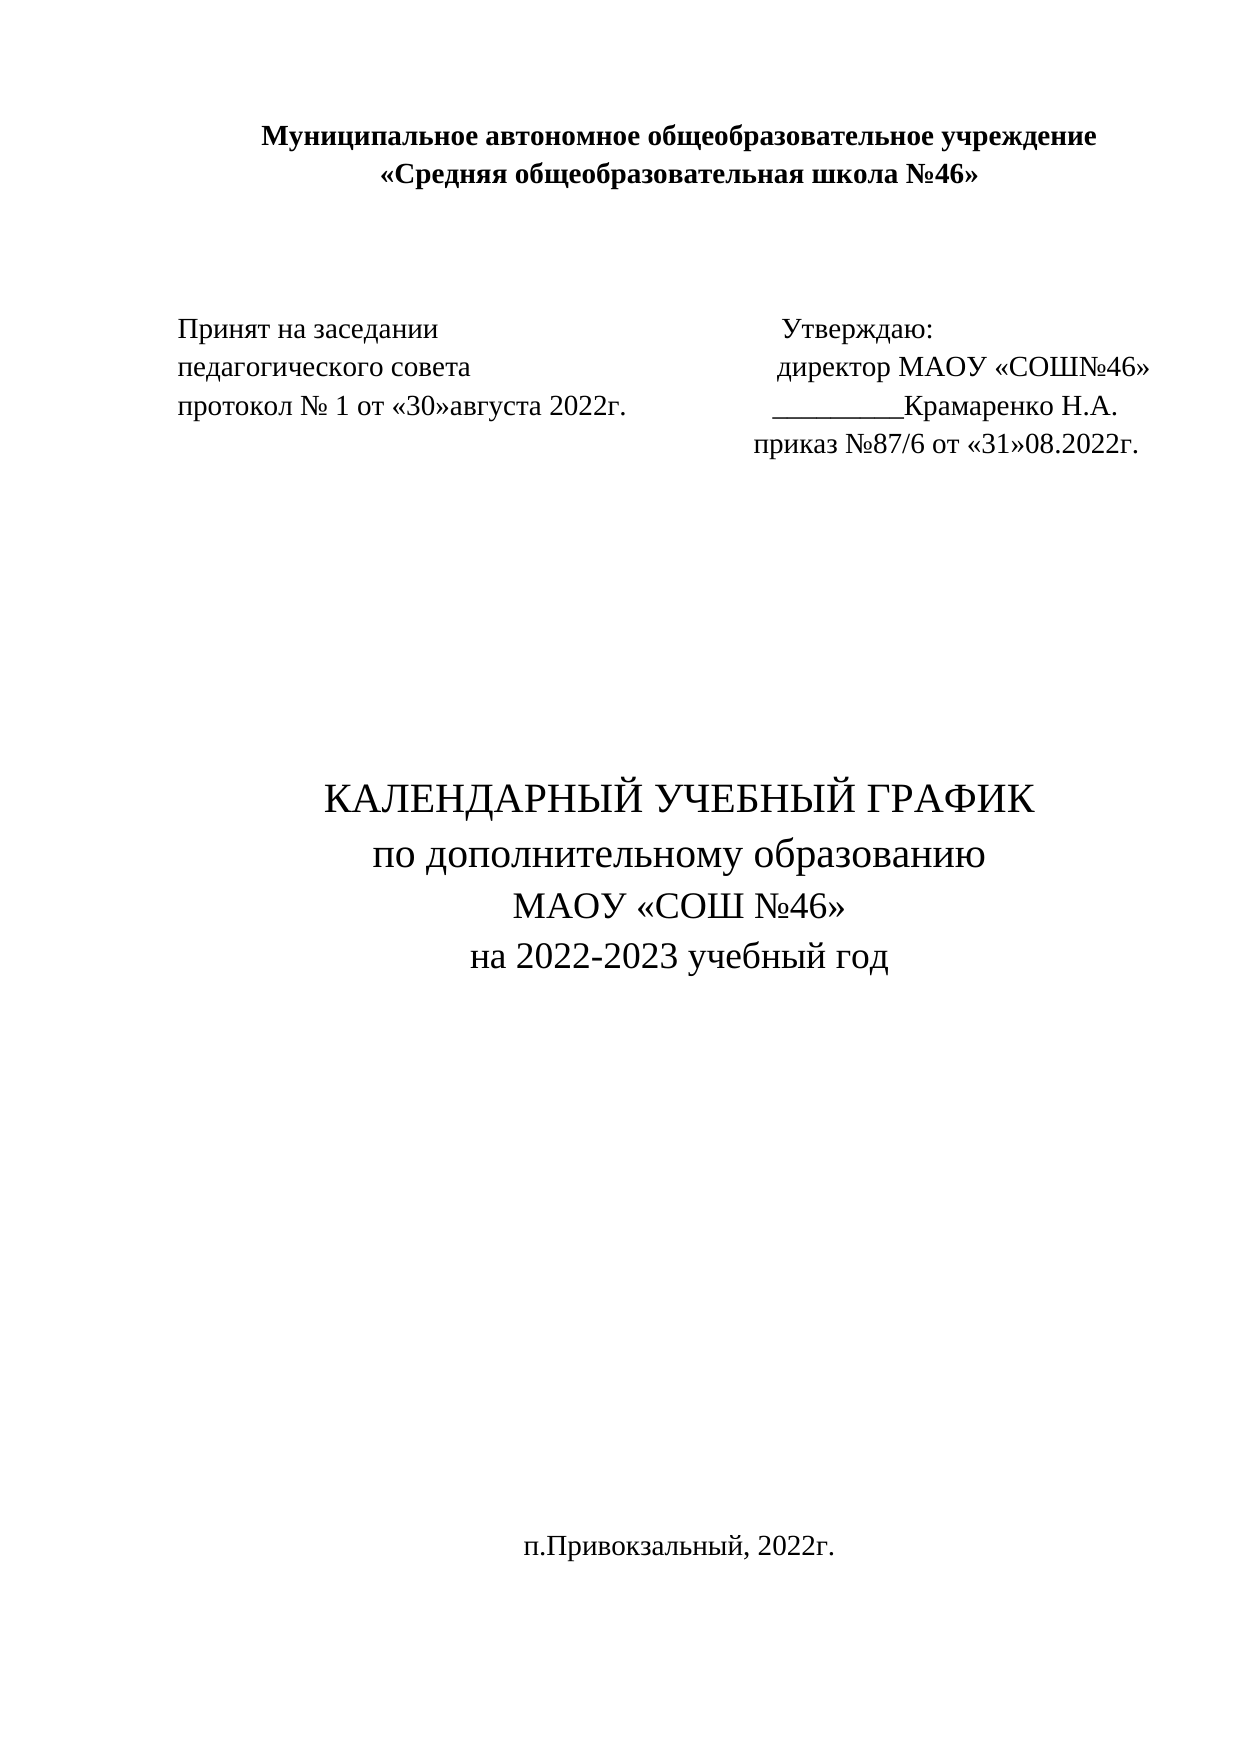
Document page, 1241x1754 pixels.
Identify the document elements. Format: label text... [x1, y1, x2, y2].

text МАОУ «СОШ №46» [177, 883, 1181, 927]
text педагогического совета директор МАОУ «СОШ№46» [177, 349, 1181, 383]
text приказ №87/6 от «31»08.2022г. [177, 426, 1181, 460]
text на 2022-2023 учебный год [177, 933, 1181, 976]
text Принят на заседании Утверждаю: [177, 311, 1181, 344]
text п.Привокзальный, 2022г. [177, 1528, 1181, 1562]
text по дополнительному образованию [177, 828, 1181, 876]
text протокол № 1 от «30»августа 2022г. _________Крамаренко Н.А. [177, 388, 1181, 421]
text КАЛЕНДАРНЫЙ УЧЕБНЫЙ ГРАФИК [177, 773, 1181, 821]
text «Средняя общеобразовательная школа №46» [177, 157, 1181, 190]
text Муниципальное автономное общеобразовательное учреждение [177, 118, 1181, 152]
